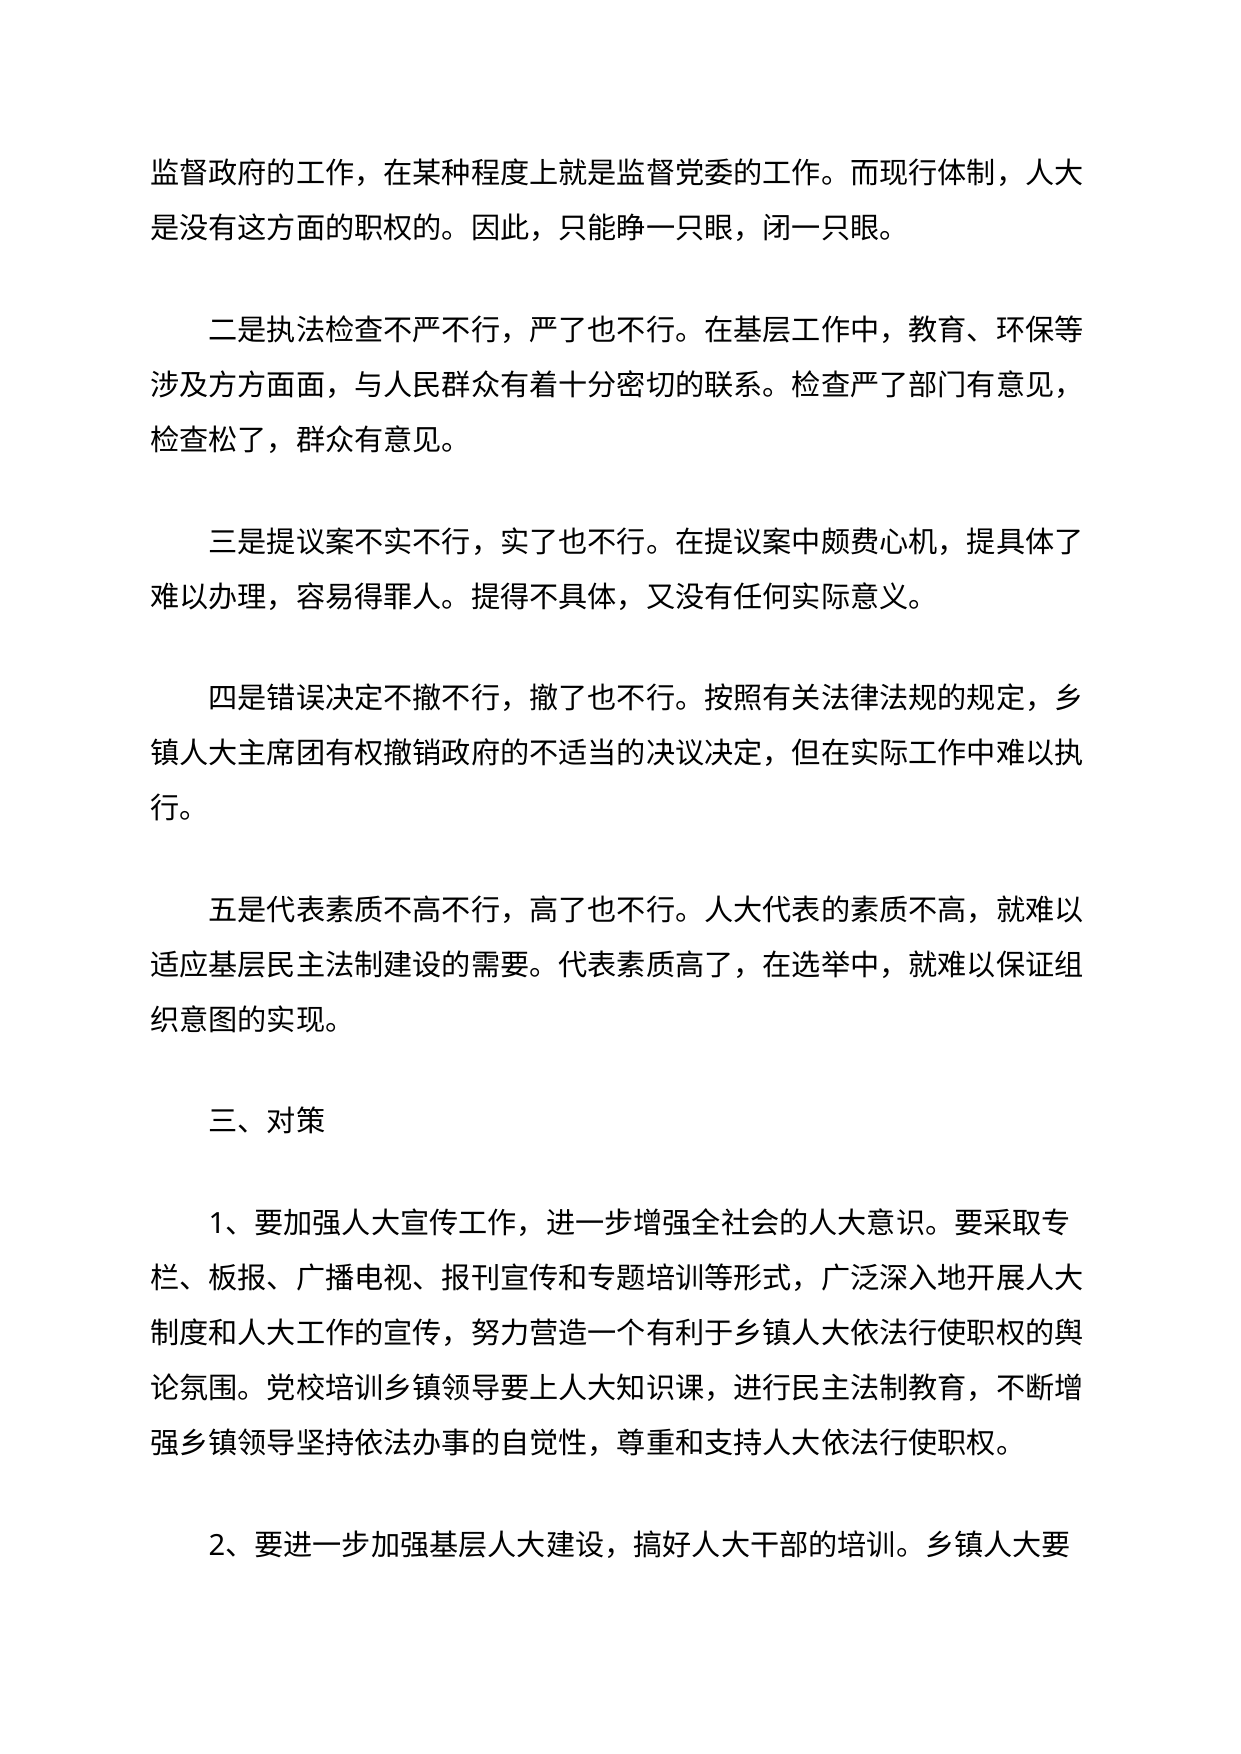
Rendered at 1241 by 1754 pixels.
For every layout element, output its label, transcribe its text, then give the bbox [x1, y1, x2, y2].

text 四是错误决定不撤不行，撤了也不行。按照有关法律法规的规定，乡镇人大主席团有权撤销政府的不适当的决议决定，但在实际工作中难以执行。 [150, 675, 1090, 827]
text 五是代表素质不高不行，高了也不行。人大代表的素质不高，就难以适应基层民主法制建设的需要。代表素质高了，在选举中，就难以保证组织意图的实现。 [150, 886, 1090, 1038]
text 三、对策 [150, 1098, 1090, 1140]
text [150, 150, 1090, 247]
text 三是提议案不实不行，实了也不行。在提议案中颇费心机，提具体了难以办理，容易得罪人。提得不具体，又没有任何实际意义。 [150, 518, 1090, 615]
text 二是执法检查不严不行，严了也不行。在基层工作中，教育、环保等涉及方方面面，与人民群众有着十分密切的联系。检查严了部门有意见，检查松了，群众有意见。 [150, 307, 1090, 459]
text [150, 1521, 1090, 1564]
text 1、要加强人大宣传工作，进一步增强全社会的人大意识。要采取专栏、板报、广播电视、报刊宣传和专题培训等形式，广泛深入地开展人大制度和人大工作的宣传，努力营造一个有利于乡镇人大依法行使职权的舆论氛围。党校培训乡镇领导要上人大知识课，进行民主法制教育，不断增强乡镇领导坚持依法办事的自觉性，尊重和支持人大依法行使职权。 [150, 1200, 1090, 1462]
